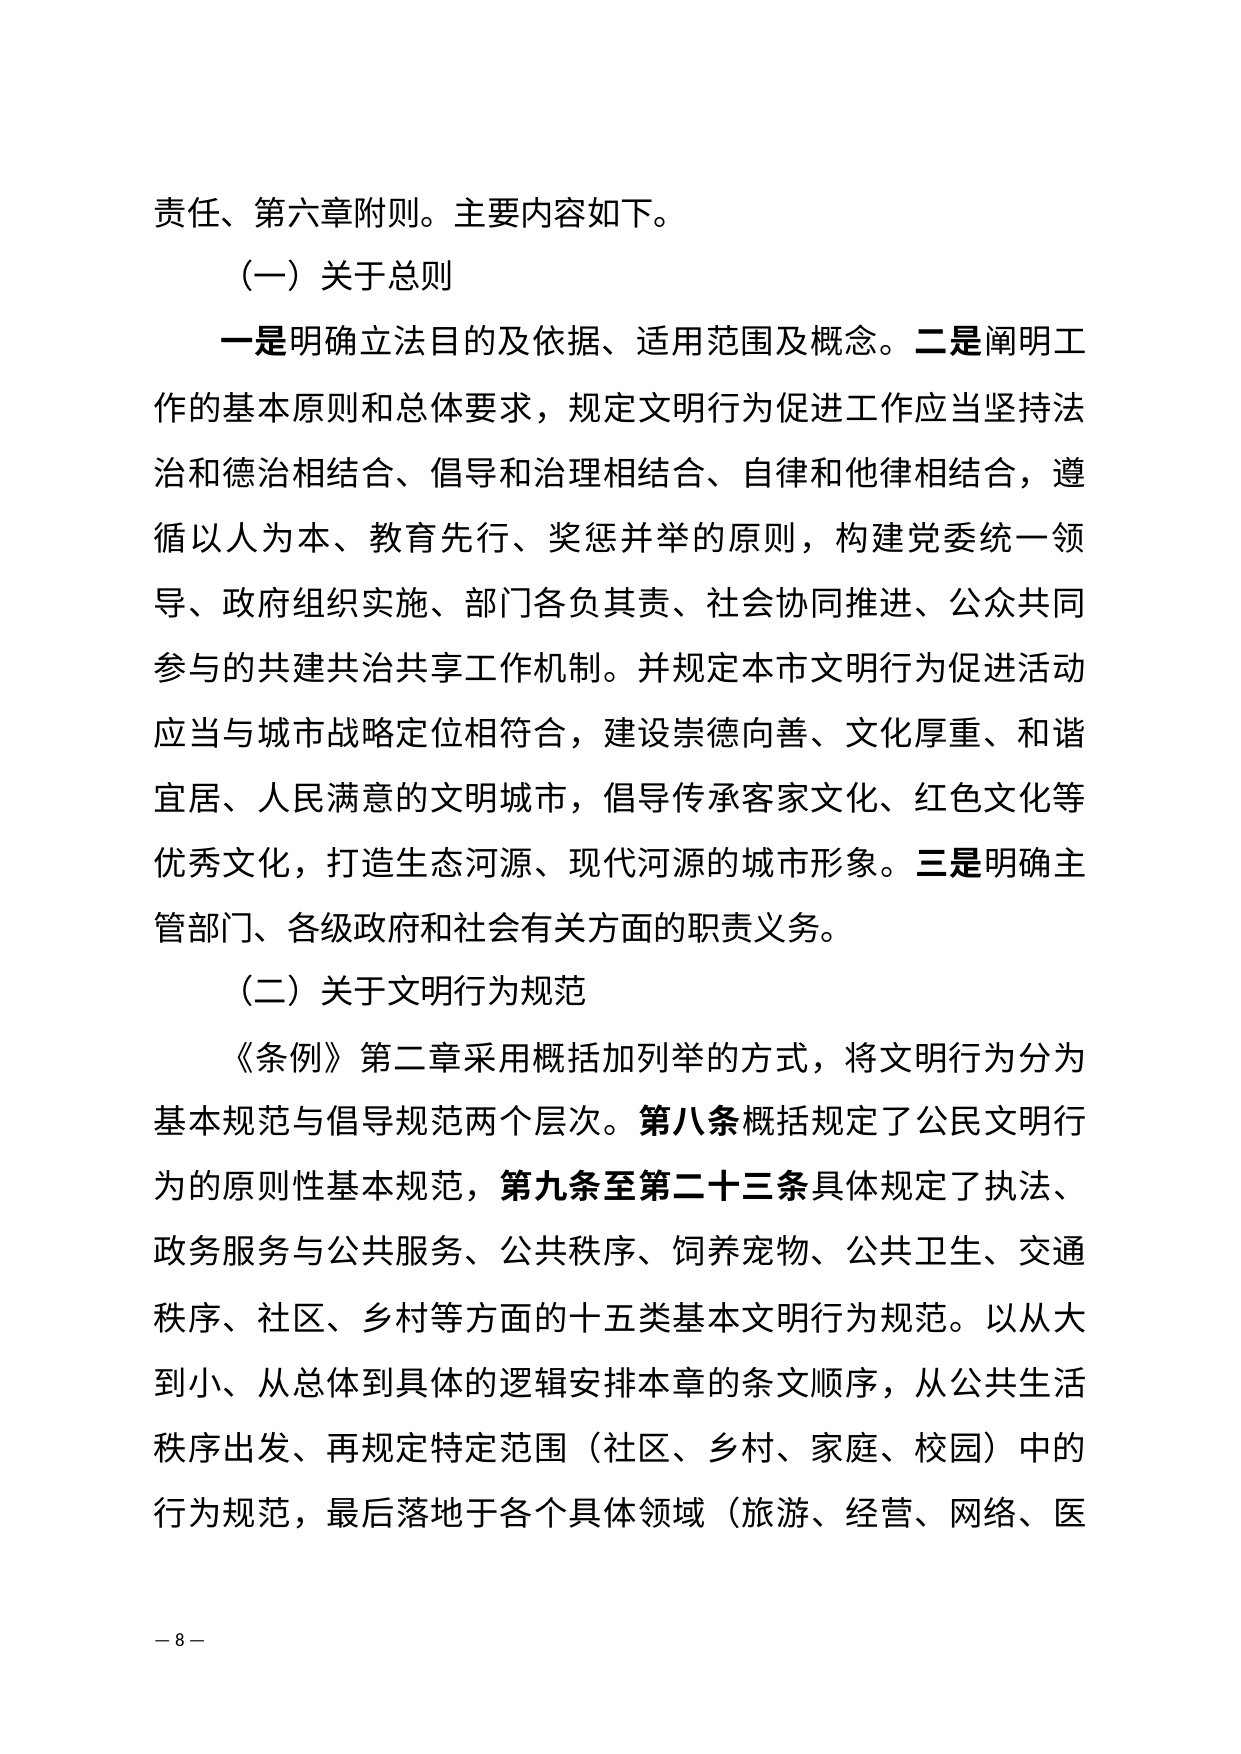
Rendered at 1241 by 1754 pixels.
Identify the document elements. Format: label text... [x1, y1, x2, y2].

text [153, 178, 1087, 243]
text 一是明确立法目的及依据、适用范围及概念。二是阐明工作的基本原则和总体要求，规定文明行为促进工作应当坚持法治和德治相结合、倡导和治理相结合、自律和他律相结合，遵循以人为本、教育先行、奖惩并举的原则，构建党委统一领导、政府组织实施、部门各负其责、社会协同推进、公众共同参与的共建共治共享工作机制。并规定本市文明行为促进活动应当与城市战略定位相符合，建设崇德向善、文化厚重、和谐宜居、人民满意的文明城市，倡导传承客家文化、红色文化等优秀文化，打造生态河源、现代河源的城市形象。三是明确主管部门、各级政府和社会有关方面的职责义务。 [153, 308, 1087, 958]
text （二）关于文明行为规范 [153, 958, 1087, 1023]
text （一）关于总则 [153, 243, 1087, 308]
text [153, 1023, 1087, 1543]
